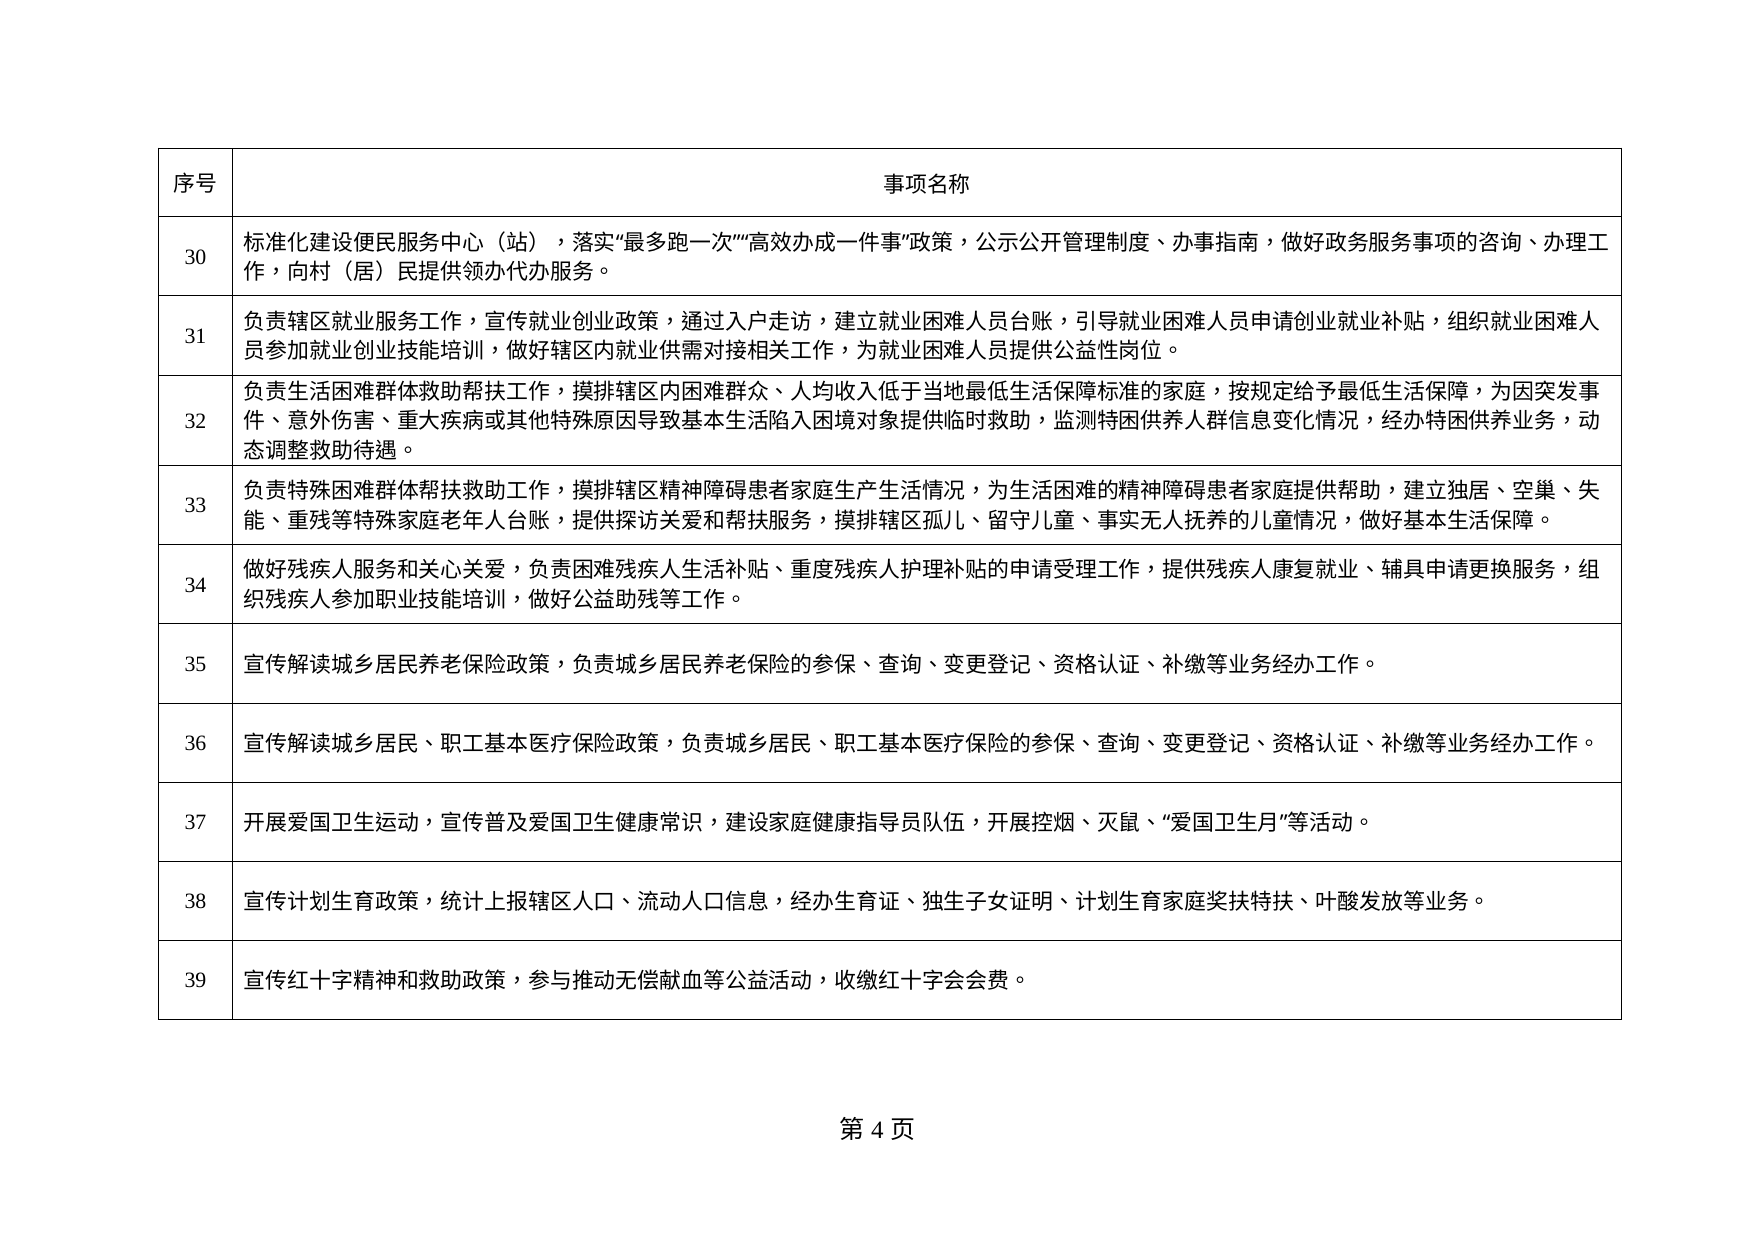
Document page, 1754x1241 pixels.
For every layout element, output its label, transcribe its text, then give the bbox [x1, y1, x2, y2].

table_cell 做好残疾人服务和关心关爱，负责困难残疾人生活补贴、重度残疾人护理补贴的申请受理工作，提供残疾人康复就业、辅具申请更换服务，组织残疾人参加职业技能培训，做好公益助残等工作。 [233, 545, 1621, 623]
table_cell 31 [159, 296, 232, 374]
table_header 序号 [159, 149, 232, 216]
table_cell 负责辖区就业服务工作，宣传就业创业政策，通过入户走访，建立就业困难人员台账，引导就业困难人员申请创业就业补贴，组织就业困难人员参加就业创业技能培训，做好辖区内就业供需对接相关工作，为就业困难人员提供公益性岗位。 [233, 296, 1621, 374]
table_cell 宣传红十字精神和救助政策，参与推动无偿献血等公益活动，收缴红十字会会费。 [233, 941, 1621, 1019]
table_cell 35 [159, 624, 232, 702]
table_header 事项名称 [233, 149, 1621, 216]
table_cell 开展爱国卫生运动，宣传普及爱国卫生健康常识，建设家庭健康指导员队伍，开展控烟、灭鼠、“爱国卫生月”等活动。 [233, 783, 1621, 861]
table_cell 38 [159, 862, 232, 940]
table_cell 负责特殊困难群体帮扶救助工作，摸排辖区精神障碍患者家庭生产生活情况，为生活困难的精神障碍患者家庭提供帮助，建立独居、空巢、失能、重残等特殊家庭老年人台账，提供探访关爱和帮扶服务，摸排辖区孤儿、留守儿童、事实无人抚养的儿童情况，做好基本生活保障。 [233, 466, 1621, 544]
table_cell 37 [159, 783, 232, 861]
table_cell 34 [159, 545, 232, 623]
table_cell 33 [159, 466, 232, 544]
table_cell 32 [159, 376, 232, 465]
table_cell 宣传计划生育政策，统计上报辖区人口、流动人口信息，经办生育证、独生子女证明、计划生育家庭奖扶特扶、叶酸发放等业务。 [233, 862, 1621, 940]
table_cell 39 [159, 941, 232, 1019]
table_cell 30 [159, 217, 232, 295]
table_cell 负责生活困难群体救助帮扶工作，摸排辖区内困难群众、人均收入低于当地最低生活保障标准的家庭，按规定给予最低生活保障，为因突发事件、意外伤害、重大疾病或其他特殊原因导致基本生活陷入困境对象提供临时救助，监测特困供养人群信息变化情况，经办特困供养业务，动态调整救助待遇。 [233, 376, 1621, 465]
table_cell 标准化建设便民服务中心（站），落实“最多跑一次”“高效办成一件事”政策，公示公开管理制度、办事指南，做好政务服务事项的咨询、办理工作，向村（居）民提供领办代办服务。 [233, 217, 1621, 295]
table_cell 宣传解读城乡居民、职工基本医疗保险政策，负责城乡居民、职工基本医疗保险的参保、查询、变更登记、资格认证、补缴等业务经办工作。 [233, 704, 1621, 782]
table_cell 宣传解读城乡居民养老保险政策，负责城乡居民养老保险的参保、查询、变更登记、资格认证、补缴等业务经办工作。 [233, 624, 1621, 702]
table_cell 36 [159, 704, 232, 782]
